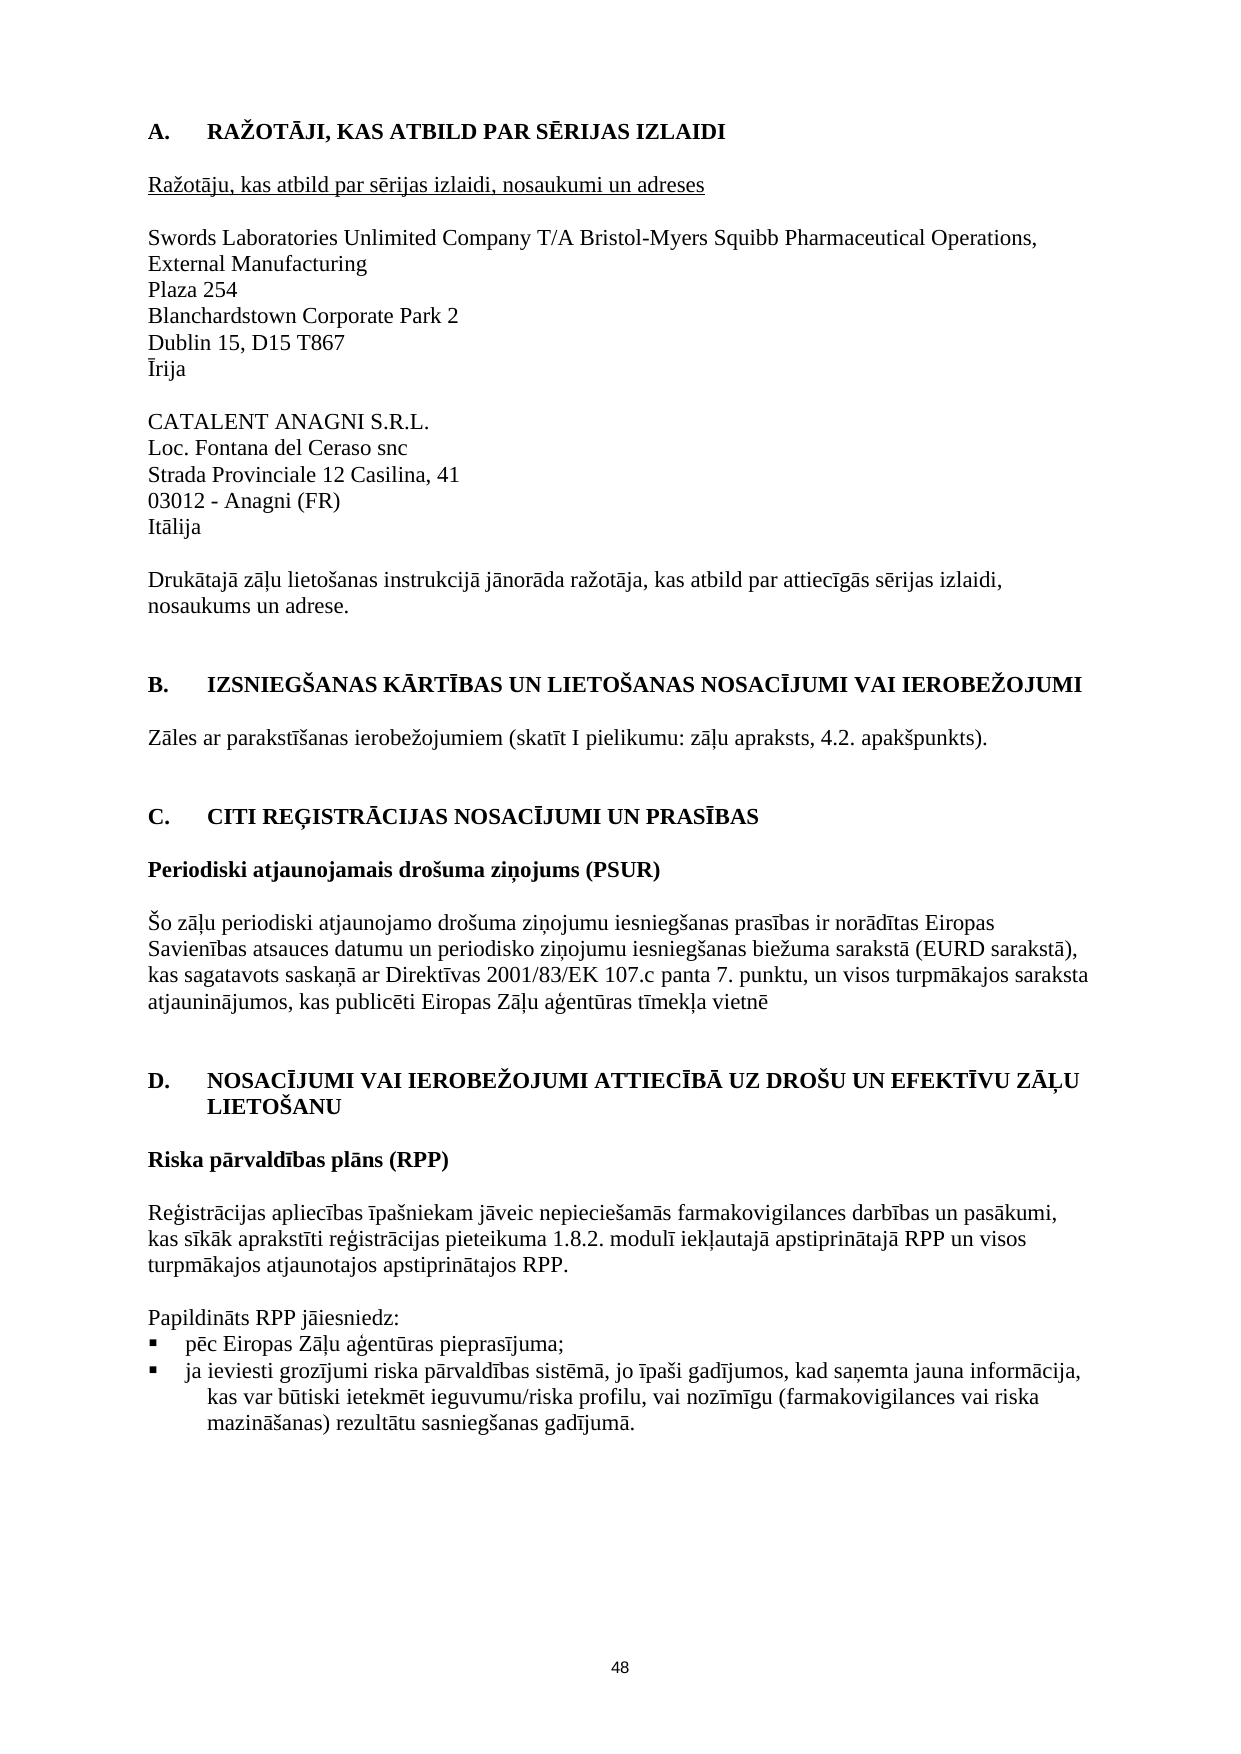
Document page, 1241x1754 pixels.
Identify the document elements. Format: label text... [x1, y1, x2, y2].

text Swords Laboratories Unlimited Company T/A Bristol-Myers Squibb Pharmaceutical Operations, External Manufacturing [148, 223, 1092, 276]
text Īrija [148, 355, 1092, 382]
title A. RAŽOTĀJI, KAS ATBILD PAR SĒRIJAS IZLAIDI [148, 118, 1092, 144]
title B. IZSNIEGŠANAS KĀRTĪBAS UN LIETOŠANAS NOSACĪJUMI VAI IEROBEŽOJUMI [148, 672, 1092, 698]
text Zāles ar parakstīšanas ierobežojumiem (skatīt I pielikumu: zāļu apraksts, 4.2. apakšpunkts). [148, 724, 1092, 751]
title C. CITI REĢISTRĀCIJAS NOSACĪJUMI UN PRASĪBAS [148, 803, 1092, 830]
text Dublin 15, D15 T867 [148, 329, 1092, 355]
text Papildināts RPP jāiesniedz: [148, 1304, 1092, 1330]
text Riska pārvaldības plāns (RPP) [148, 1146, 1092, 1172]
text 03012 - Anagni (FR) [148, 487, 1092, 513]
text Strada Provinciale 12 Casilina, 41 [148, 461, 1092, 487]
text Blanchardstown Corporate Park 2 [148, 303, 1092, 329]
text Reģistrācijas apliecības īpašniekam jāveic nepieciešamās farmakovigilances darbības un pasākumi, kas sīkāk aprakstīti reģistrācijas pieteikuma 1.8.2. modulī iekļautajā apstiprinātajā RPP un visos turpmākajos atjaunotajos apstiprinātajos RPP. [148, 1199, 1092, 1278]
text Loc. Fontana del Ceraso snc [148, 434, 1092, 461]
text ja ieviesti grozījumi riska pārvaldības sistēmā, jo īpaši gadījumos, kad saņemta jauna informācija, kas var būtiski ietekmēt ieguvumu/riska profilu, vai nozīmīgu (farmakovigilances vai riska mazināšanas) rezultātu sasniegšanas gadījumā. [148, 1357, 1092, 1436]
text Šo zāļu periodiski atjaunojamo drošuma ziņojumu iesniegšanas prasības ir norādītas Eiropas Savienības atsauces datumu un periodisko ziņojumu iesniegšanas biežuma sarakstā (EURD sarakstā), kas sagatavots saskaņā ar Direktīvas 2001/83/EK 107.c panta 7. punktu, un visos turpmākajos saraksta atjauninājumos, kas publicēti Eiropas Zāļu aģentūras tīmekļa vietnē [148, 909, 1092, 1014]
text Itālija [148, 513, 1092, 540]
text Plaza 254 [148, 276, 1092, 303]
text Periodiski atjaunojamais drošuma ziņojums (PSUR) [148, 856, 1092, 882]
text CATALENT ANAGNI S.R.L. [148, 408, 1092, 434]
text pēc Eiropas Zāļu aģentūras pieprasījuma; [148, 1330, 1092, 1357]
text Drukātajā zāļu lietošanas instrukcijā jānorāda ražotāja, kas atbild par attiecīgās sērijas izlaidi, nosaukums un adrese. [148, 566, 1092, 619]
text Ražotāju, kas atbild par sērijas izlaidi, nosaukumi un adreses [148, 171, 1092, 197]
title D. NOSACĪJUMI VAI IEROBEŽOJUMI ATTIECĪBĀ UZ DROŠU UN EFEKTĪVU ZĀĻU LIETOŠANU [148, 1067, 1092, 1119]
